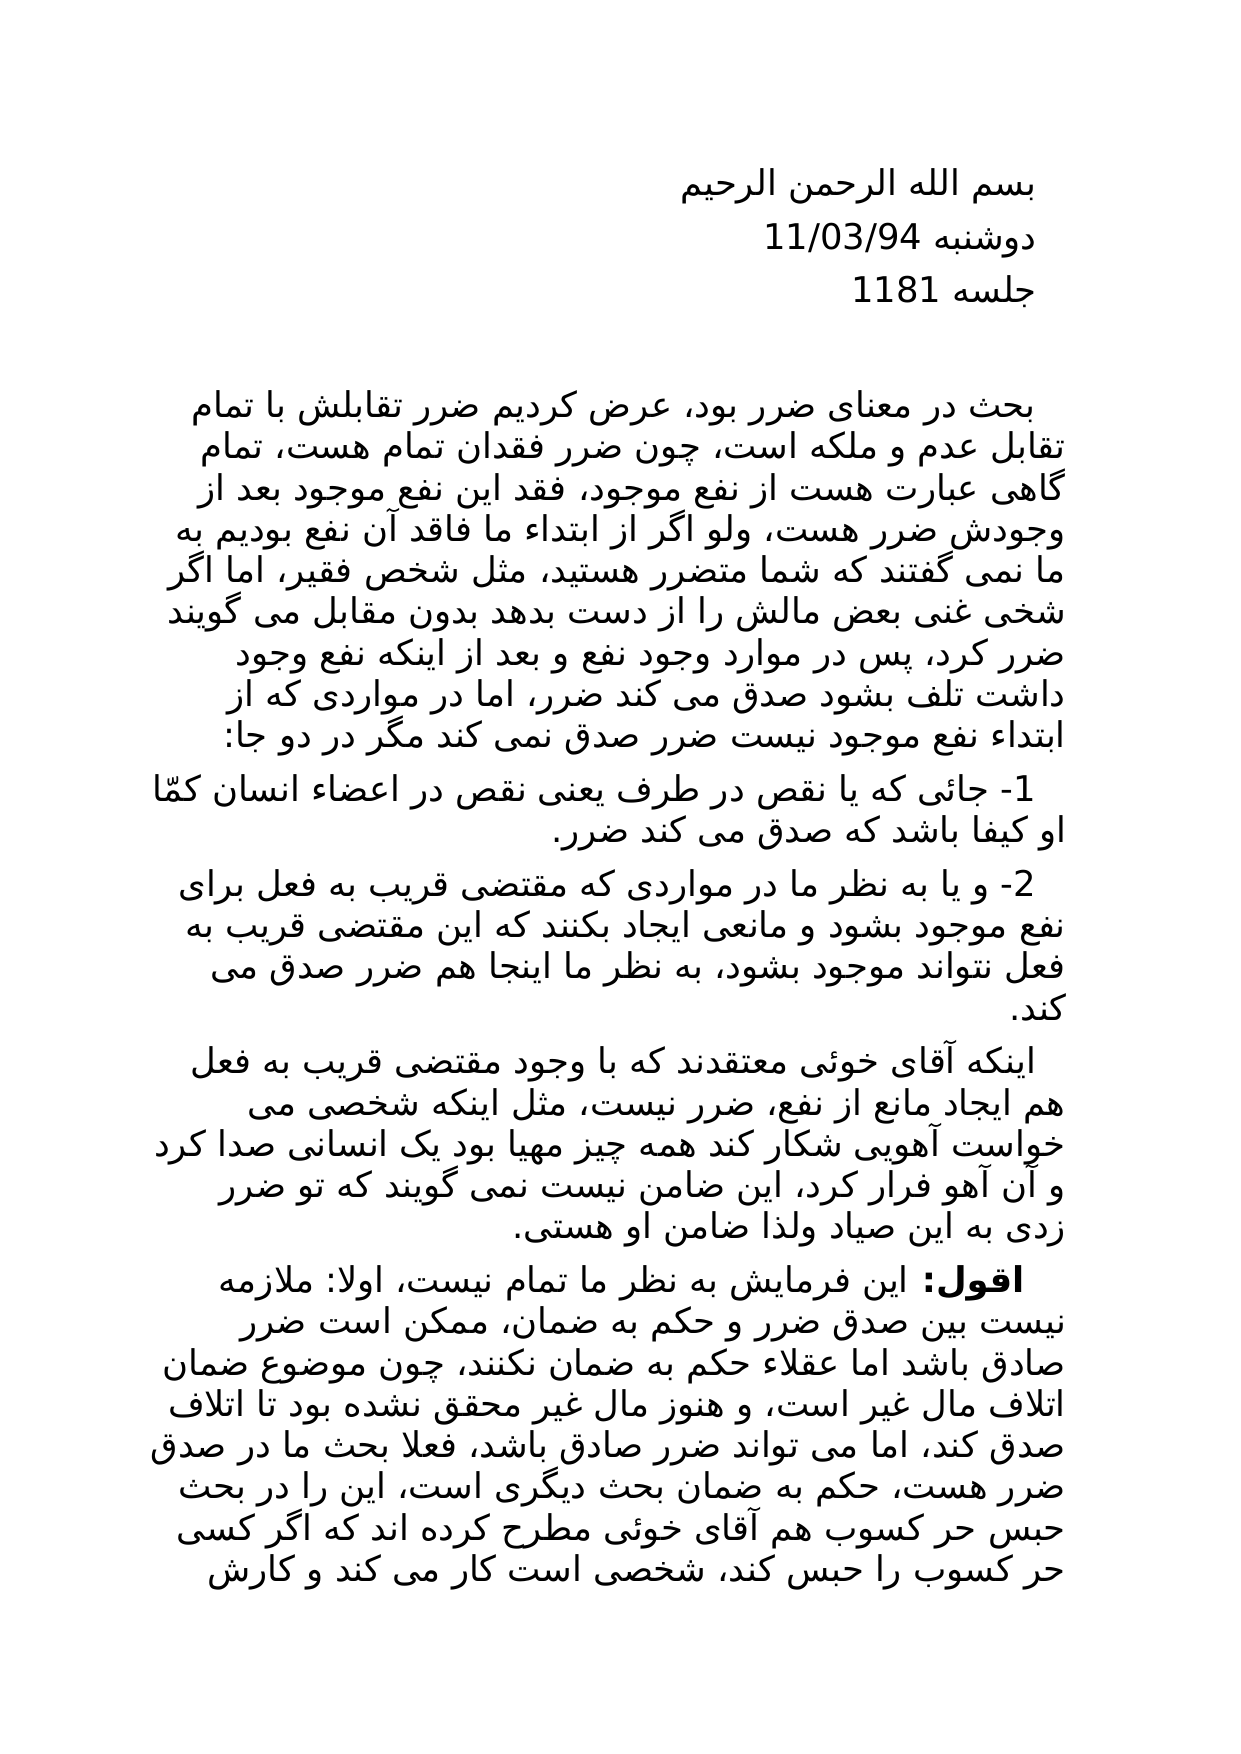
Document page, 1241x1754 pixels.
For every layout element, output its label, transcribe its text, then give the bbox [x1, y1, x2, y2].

text 1- جائی که یا نقص در طرف یعنی نقص در اعضاء انسان کمّا او کیفا باشد که صدق می کند ضرر. [150, 768, 1067, 851]
text دوشنبه 11/03/94 [150, 216, 1067, 257]
text بحث در معنای ضرر بود، عرض کردیم ضرر تقابلش با تمام تقابل عدم و ملکه است، چون ضرر فقدان تمام هست، تمام گاهی عبارت هست از نفع موجود، فقد این نفع موجود بعد از وجودش ضرر هست، ولو اگر از ابتداء ما فاقد آن نفع بودیم به ما نمی گفتند که شما متضرر هستید، مثل شخص فقیر، اما اگر شخی غنی بعض مالش را از دست بدهد بدون مقابل می گویند ضرر کرد، پس در موارد وجود نفع و بعد از اینکه نفع وجود داشت تلف بشود صدق می کند ضرر، اما در مواردی که از ابتداء نفع موجود نیست ضرر صدق نمی کند مگر در دو جا: [150, 384, 1067, 756]
text جلسه 1181 [150, 270, 1067, 311]
text اینکه آقای خوئی معتقدند که با وجود مقتضی قریب به فعل هم ایجاد مانع از نفع، ضرر نیست، مثل اینکه شخصی می خواست آهویی شکار کند همه چیز مهیا بود یک انسانی صدا کرد و آن آهو فرار کرد، این ضامن نیست نمی گویند که تو ضرر زدی به این صیاد ولذا ضامن او هستی. [150, 1041, 1067, 1247]
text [150, 1259, 1067, 1589]
text 2- و یا به نظر ما در مواردی که مقتضی قریب به فعل برای نفع موجود بشود و مانعی ایجاد بکنند که این مقتضی قریب به فعل نتواند موجود بشود، به نظر ما اینجا هم ضرر صدق می کند. [150, 863, 1067, 1028]
text بسم الله الرحمن الرحیم [150, 162, 1067, 204]
